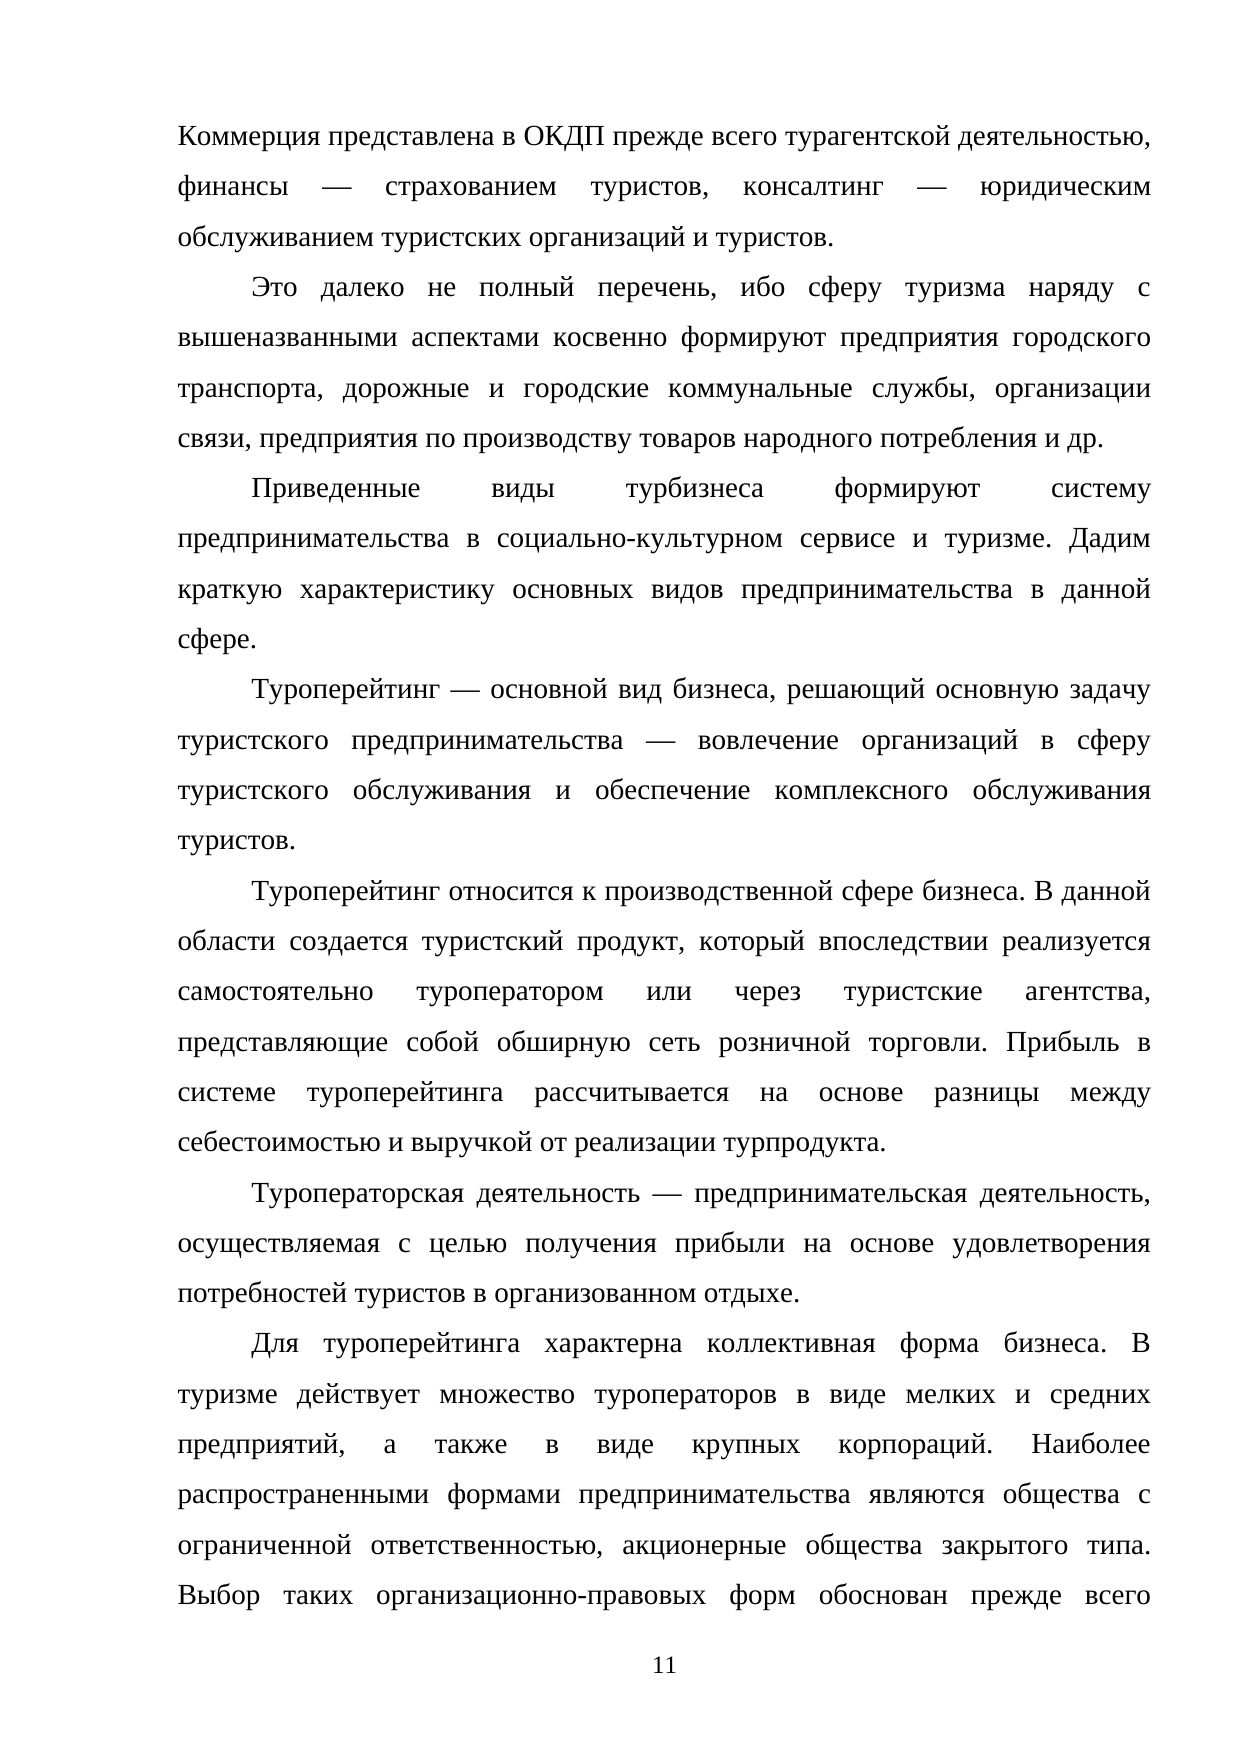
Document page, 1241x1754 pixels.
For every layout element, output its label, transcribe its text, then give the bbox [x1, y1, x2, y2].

text Приведенные виды турбизнеса формируют систему предпринимательства в социально-культурном сервисе и туризме. Дадим краткую характеристику основных видов предпринимательства в данной сфере. [177, 470, 1152, 655]
text Это далеко не полный перечень, ибо сферу туризма наряду с вышеназванными аспектами косвенно формируют предприятия городского транспорта, дорожные и городские коммунальные службы, организации связи, предприятия по производству товаров народного потребления и др. [177, 269, 1152, 453]
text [177, 118, 1152, 252]
text Туроперейтинг — основной вид бизнеса, решающий основную задачу туристского предпринимательства — вовлечение организаций в сферу туристского обслуживания и обеспечение комплексного обслуживания туристов. [177, 672, 1152, 856]
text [177, 1326, 1152, 1611]
text Туроператорская деятельность — предпринимательская деятельность, осуществляемая с целью получения прибыли на основе удовлетворения потребностей туристов в организованном отдыхе. [177, 1175, 1152, 1309]
text Туроперейтинг относится к производственной сфере бизнеса. В данной области создается туристский продукт, который впоследствии реализуется самостоятельно туроператором или через туристские агентства, представляющие собой обширную сеть розничной торговли. Прибыль в системе туроперейтинга рассчитывается на основе разницы между себестоимостью и выручкой от реализации турпродукта. [177, 873, 1152, 1158]
